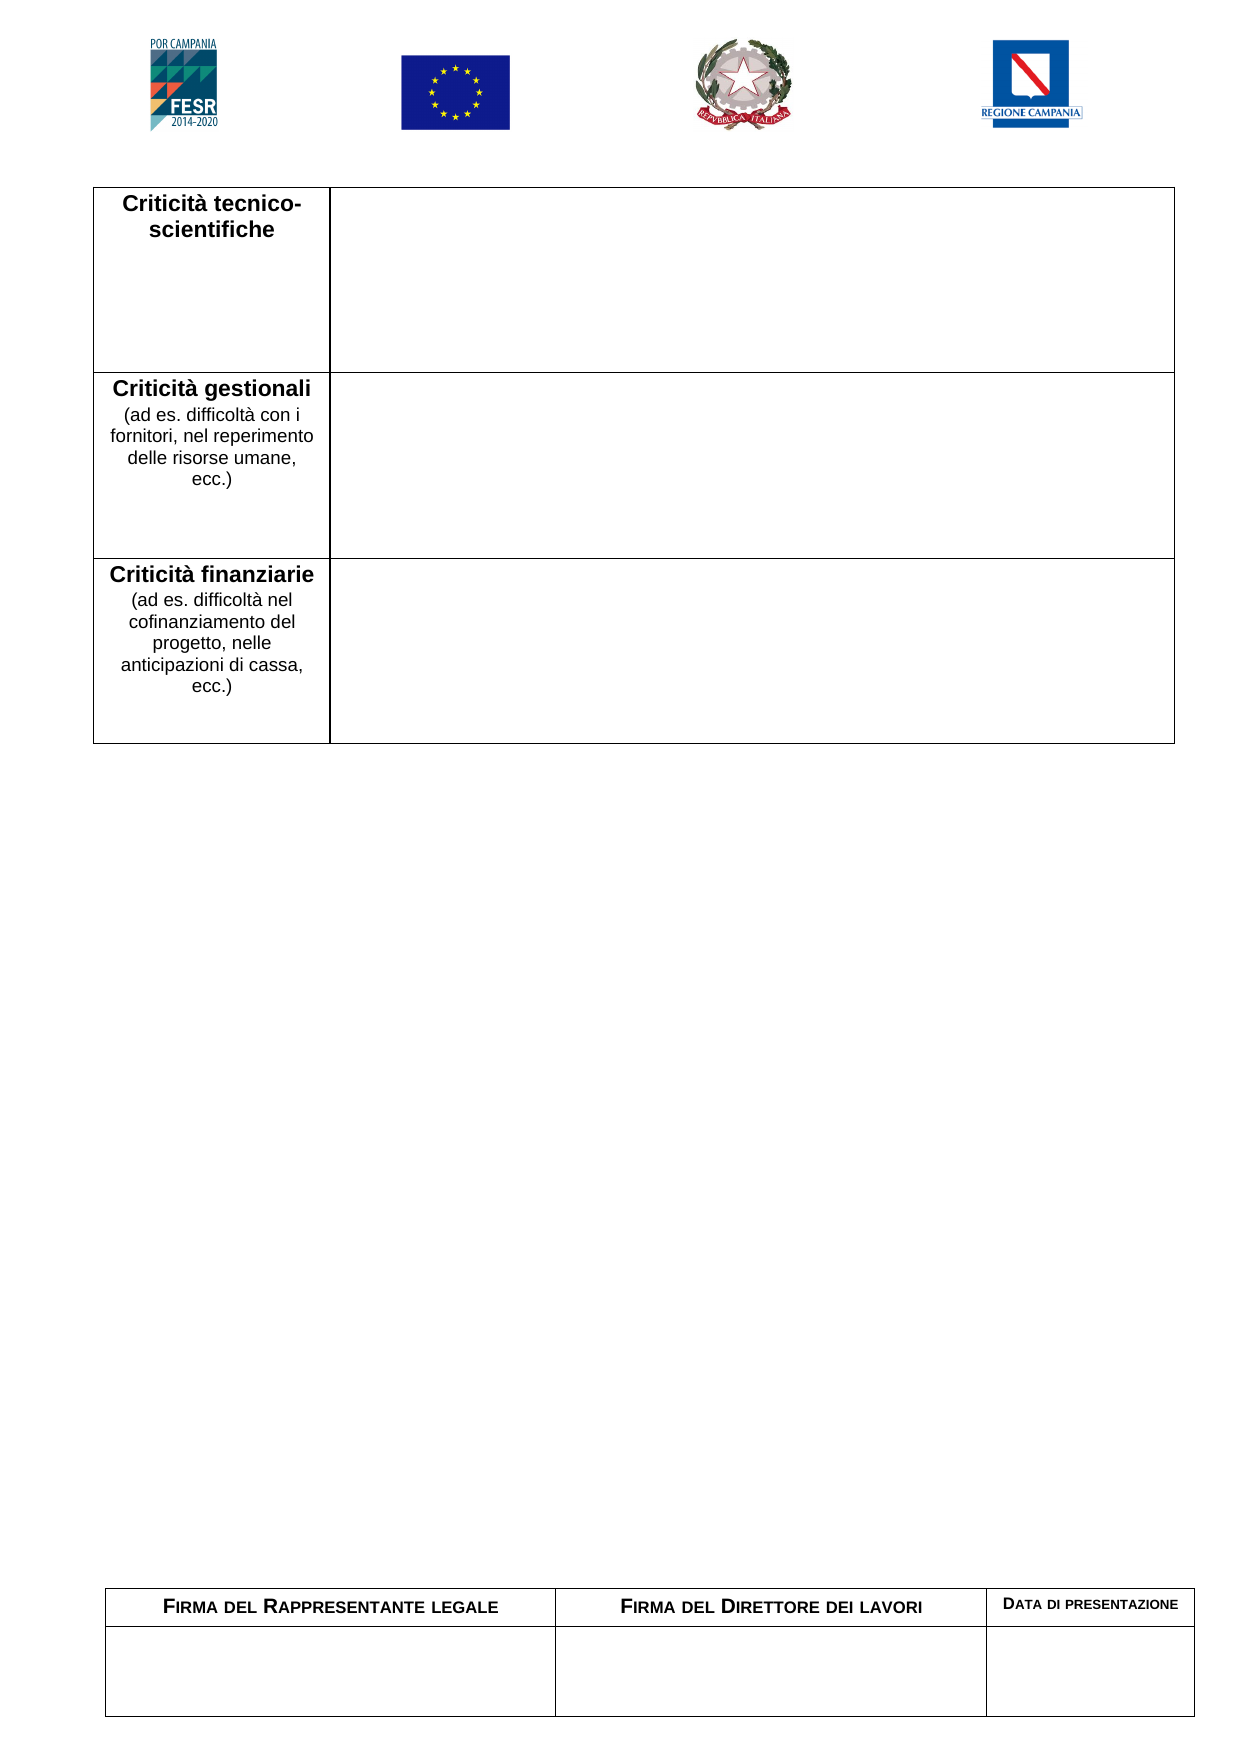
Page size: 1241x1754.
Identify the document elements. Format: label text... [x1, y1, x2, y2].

picture [149, 38, 219, 132]
table_cell Criticità gestionali (ad es. difficoltà con i fornitori, nel reperimento delle risorse umane, ecc.) [94, 373, 329, 557]
table_header Criticità tecnico-scientifiche [94, 188, 329, 372]
picture [399, 53, 512, 132]
table_cell [331, 373, 1174, 557]
table_cell Criticità finanziarie (ad es. difficoltà nel cofinanziamento del progetto, nelle anticipazioni di cassa, ecc.) [94, 559, 329, 743]
picture [693, 37, 794, 132]
picture [981, 37, 1089, 132]
table_cell [331, 559, 1174, 743]
table_header [331, 188, 1174, 372]
